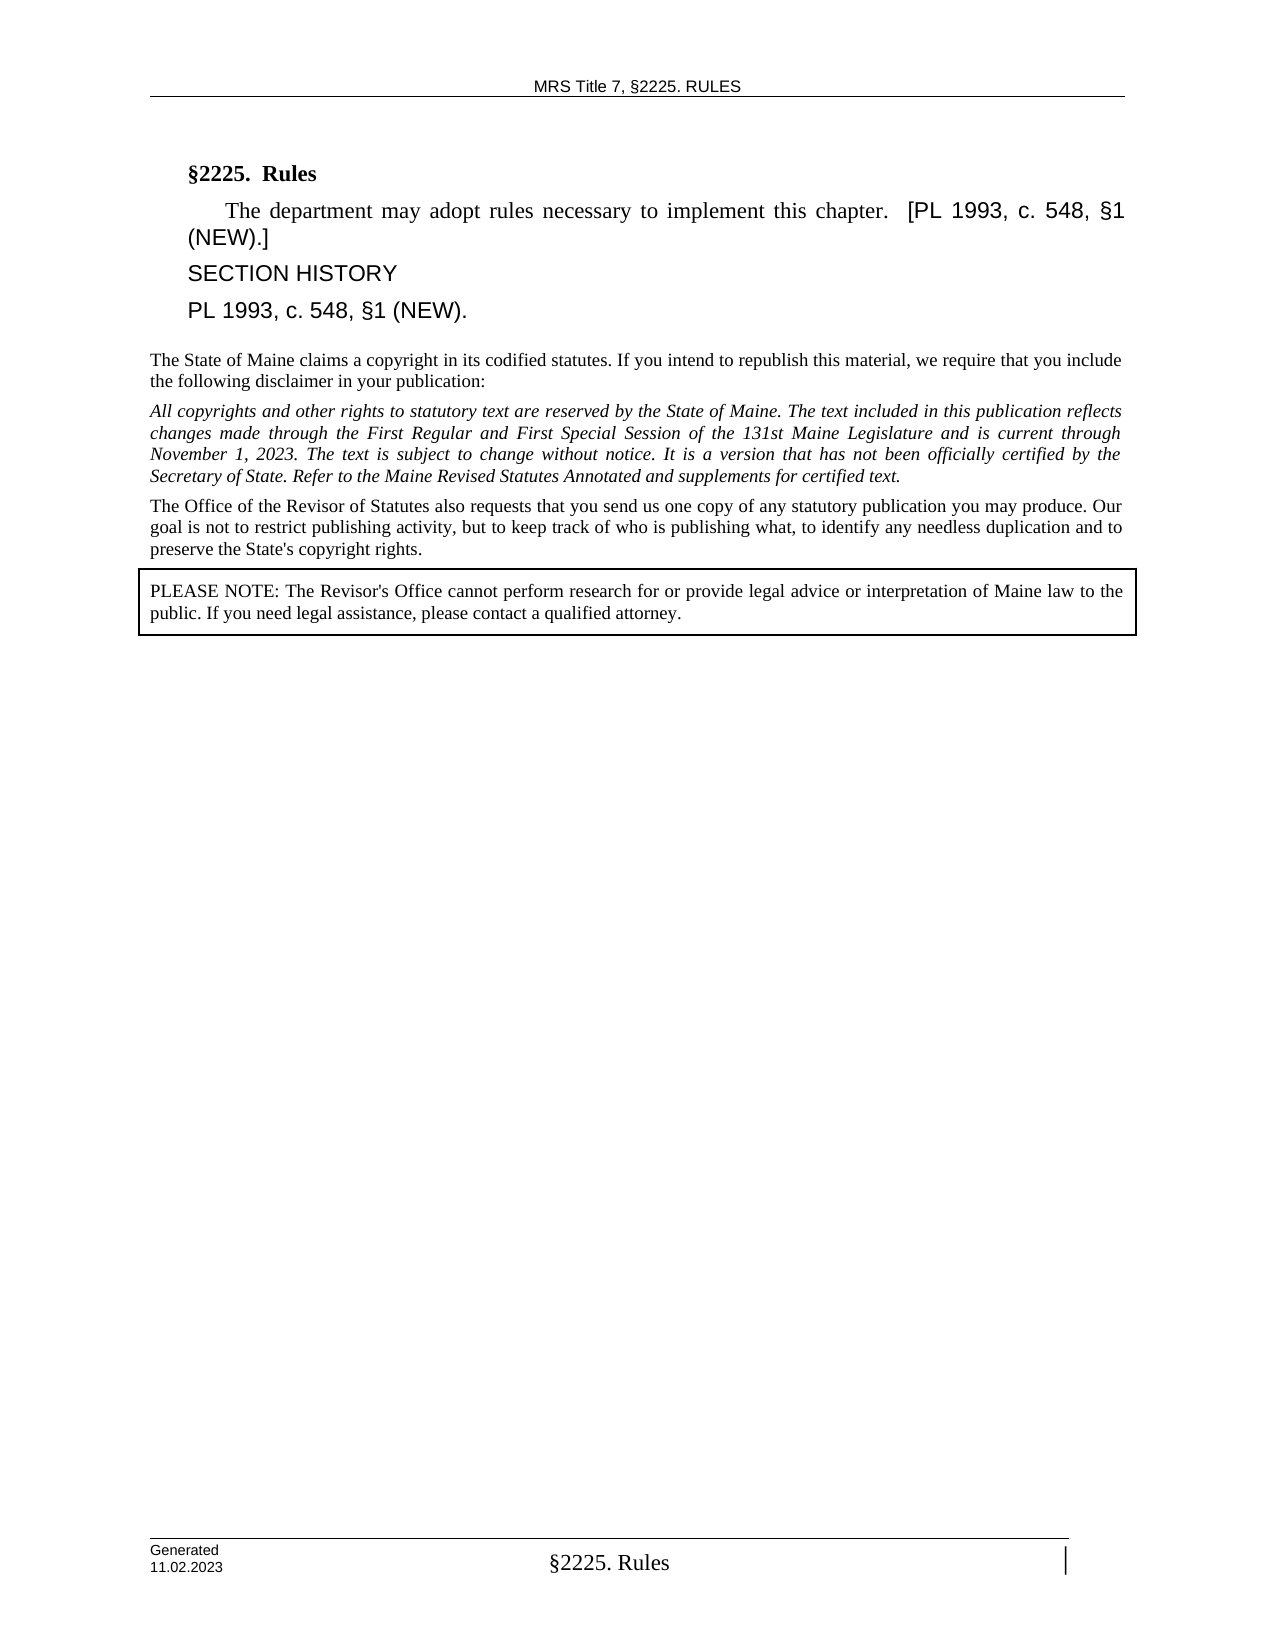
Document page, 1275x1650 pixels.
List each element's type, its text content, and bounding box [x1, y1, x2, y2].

text The State of Maine claims a copyright in its codified statutes. If you intend to republish this material, we require that you include the following disclaimer in your publication: [150, 348, 1125, 392]
text The Office of the Revisor of Statutes also requests that you send us one copy of any statutory publication you may produce. Our goal is not to restrict publishing activity, but to keep track of who is publishing what, to identify any needless duplication and to preserve the State's copyright rights. [150, 494, 1125, 559]
text SECTION HISTORY [187, 260, 1125, 287]
text The department may adopt rules necessary to implement this chapter. [PL 1993, c. 548, §1 (NEW).] [187, 197, 1125, 250]
text §2225. Rules [187, 160, 1125, 187]
text All copyrights and other rights to statutory text are reserved by the State of Maine. The text included in this publication reflects changes made through the First Regular and First Special Session of the 131st Maine Legislature and is current through November 1, 2023 . The text is subject to change without notice. It is a version that has not been officially certified by the Secretary of State. Refer to the Maine Revised Statutes Annotated and supplements for certified text. [150, 400, 1125, 486]
text PLEASE NOTE: The Revisor's Office cannot perform research for or provide legal advice or interpretation of Maine law to the public. If you need legal assistance, please contact a qualified attorney. [140, 570, 1135, 634]
text PL 1993, c. 548, §1 (NEW). [187, 297, 1125, 323]
